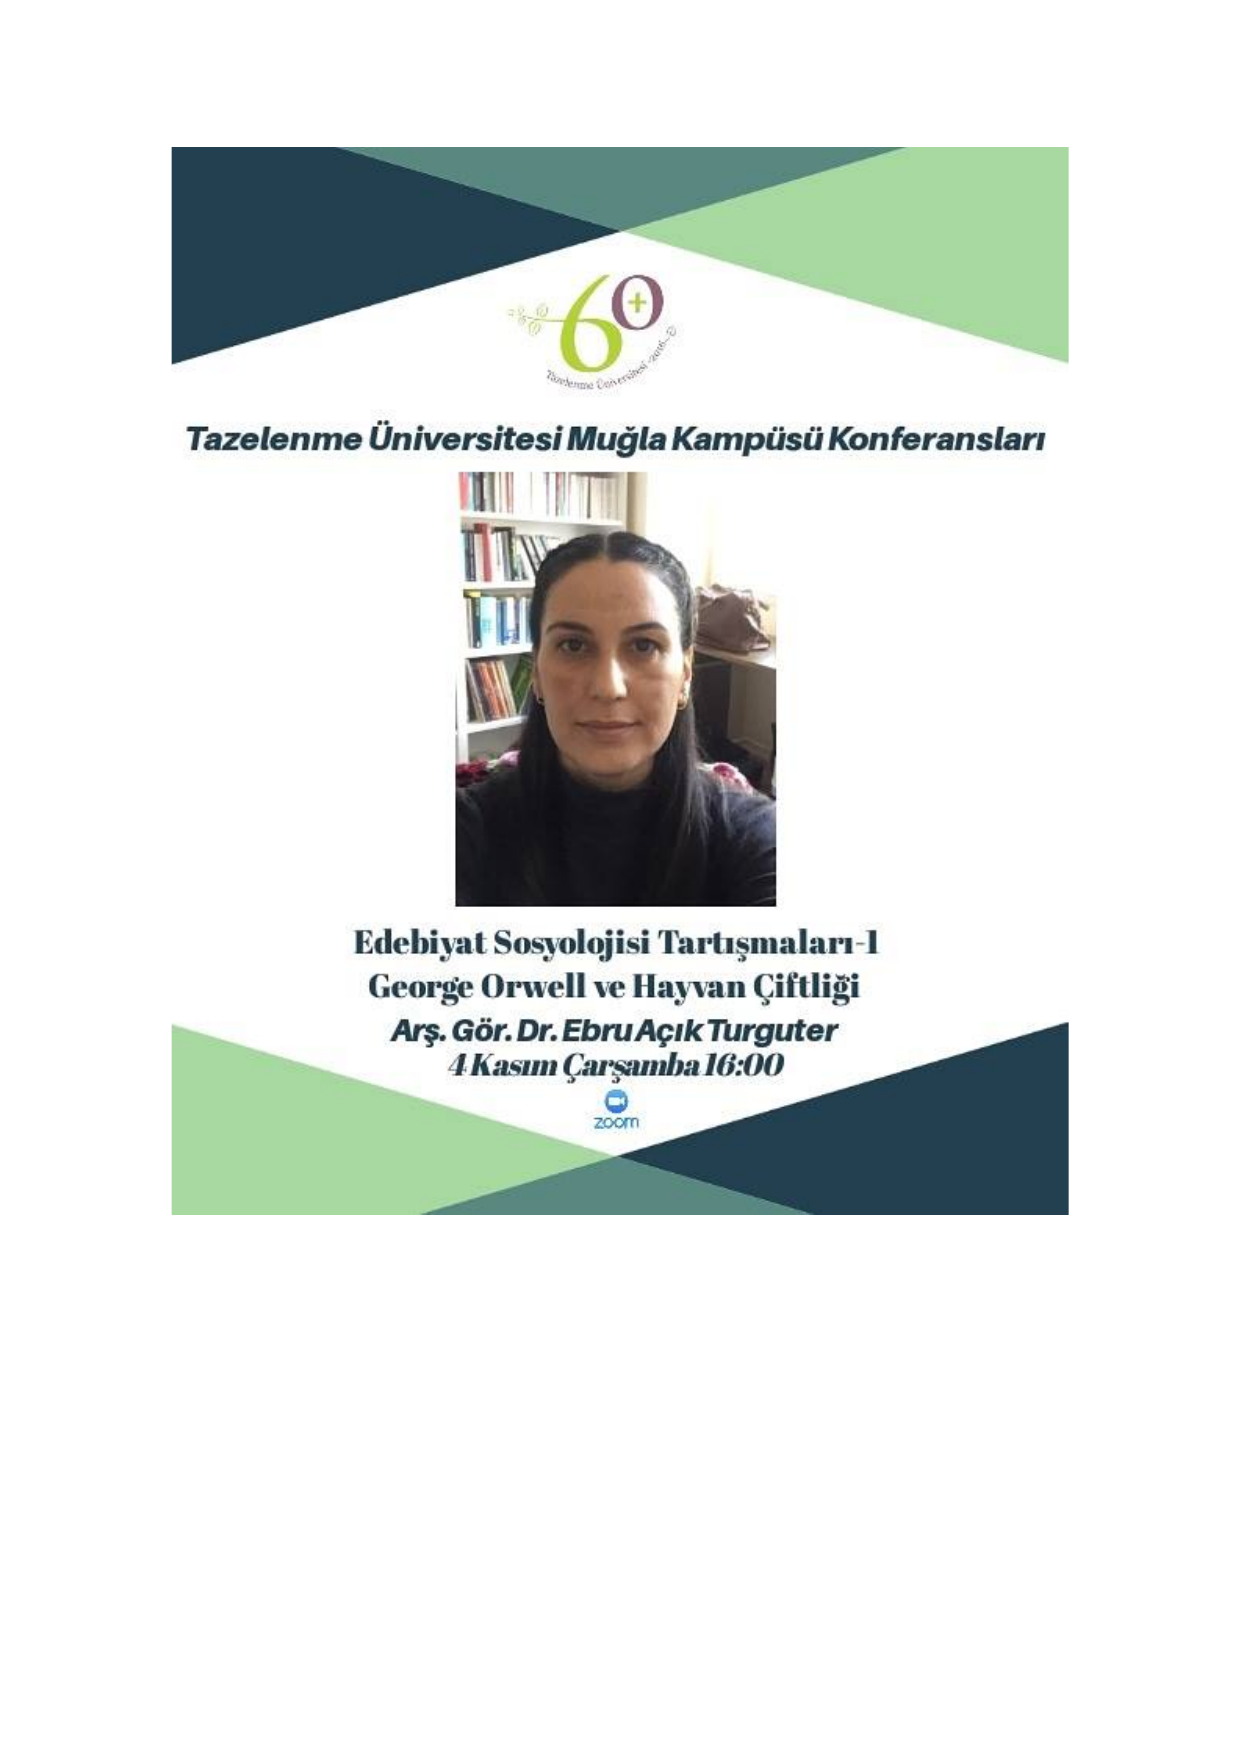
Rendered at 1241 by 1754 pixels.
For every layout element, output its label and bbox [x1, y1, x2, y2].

picture [171, 147, 1069, 1215]
